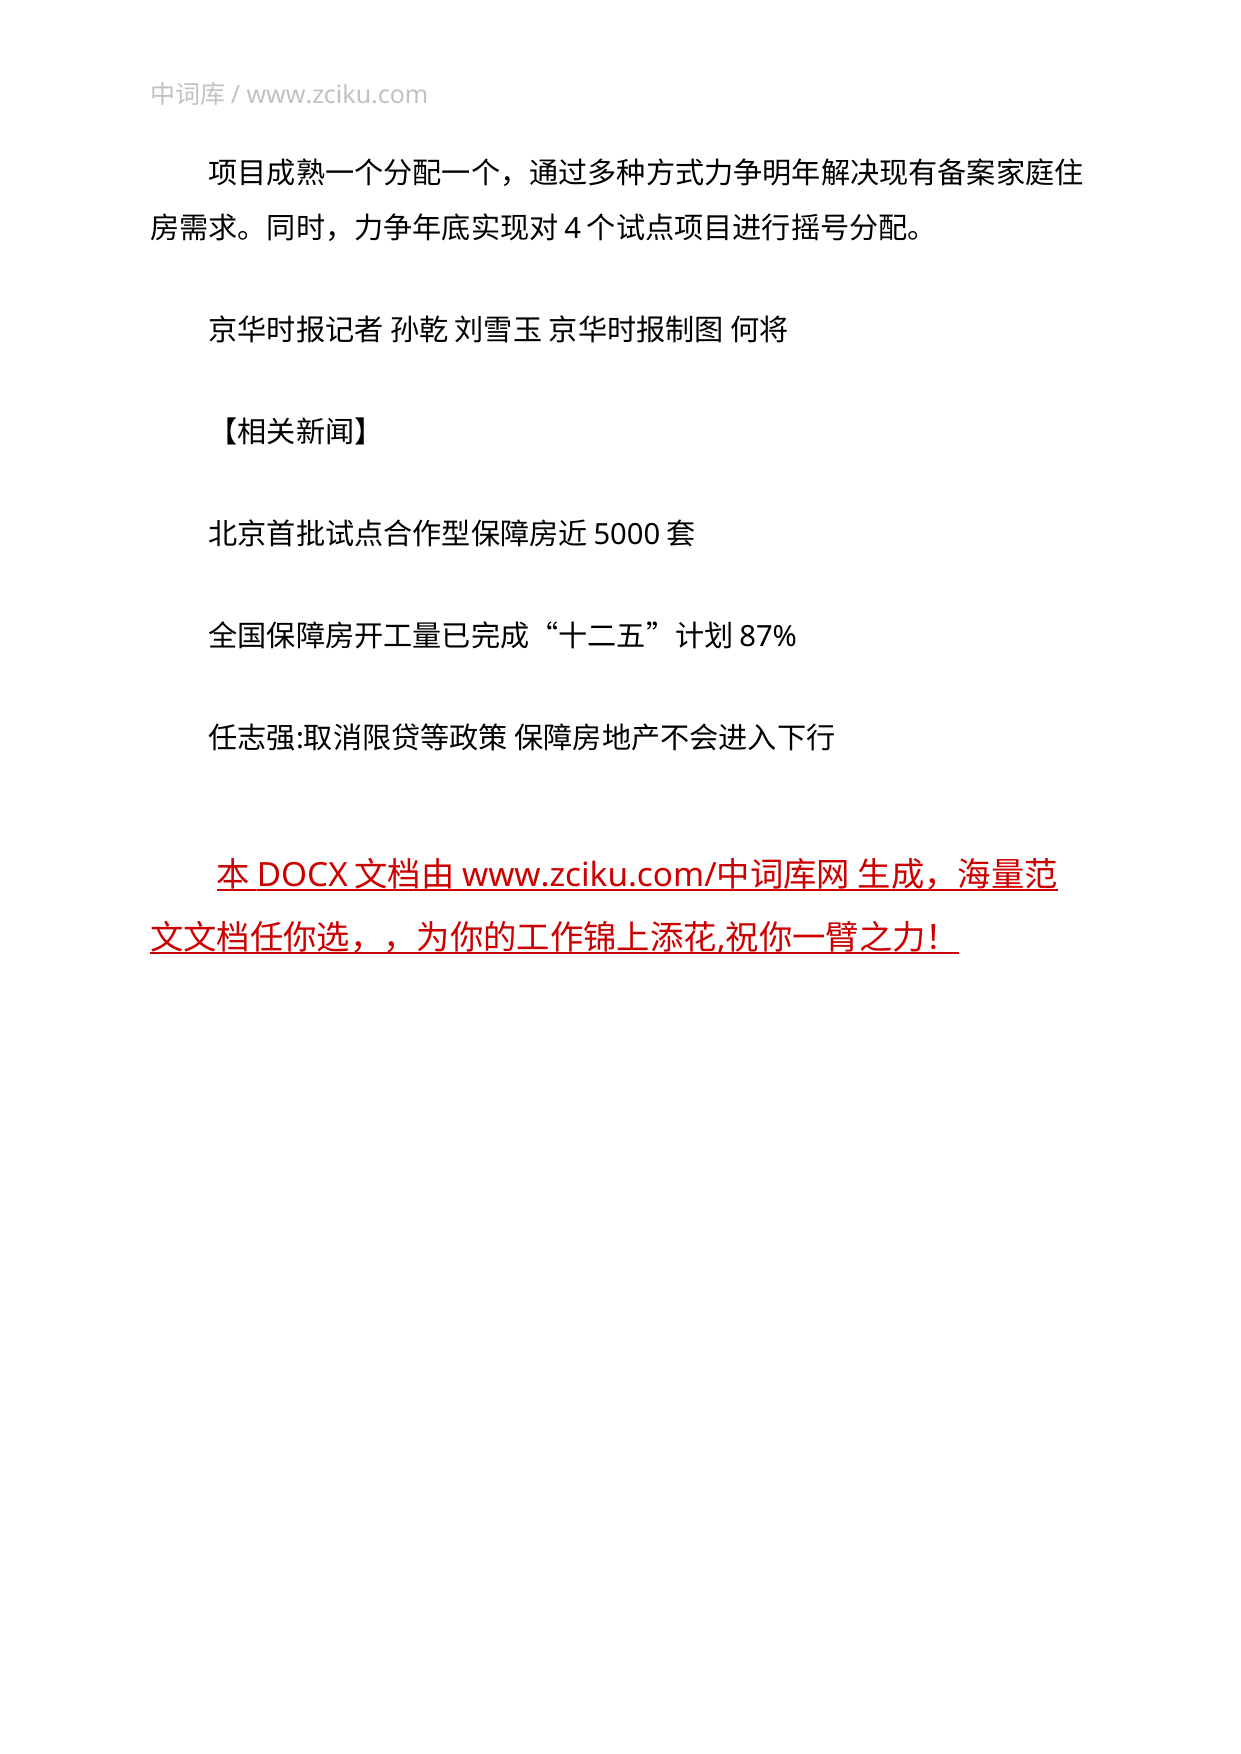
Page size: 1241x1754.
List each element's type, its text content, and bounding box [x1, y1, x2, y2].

text 全国保障房开工量已完成“十二五”计划87% [150, 612, 1090, 655]
text 本DOCX文档由 www.zciku.com/中词库网 生成，海量范文文档任你选，，为你的工作锦上添花,祝你一臂之力！ [150, 848, 1090, 959]
text 北京首批试点合作型保障房近5000套 [150, 510, 1090, 553]
text 京华时报记者 孙乾 刘雪玉 京华时报制图 何将 [150, 307, 1090, 349]
text 任志强:取消限贷等政策 保障房地产不会进入下行 [150, 714, 1090, 757]
text 项目成熟一个分配一个，通过多种方式力争明年解决现有备案家庭住房需求。同时，力争年底实现对4个试点项目进行摇号分配。 [150, 150, 1090, 247]
text 【相关新闻】 [150, 409, 1090, 451]
